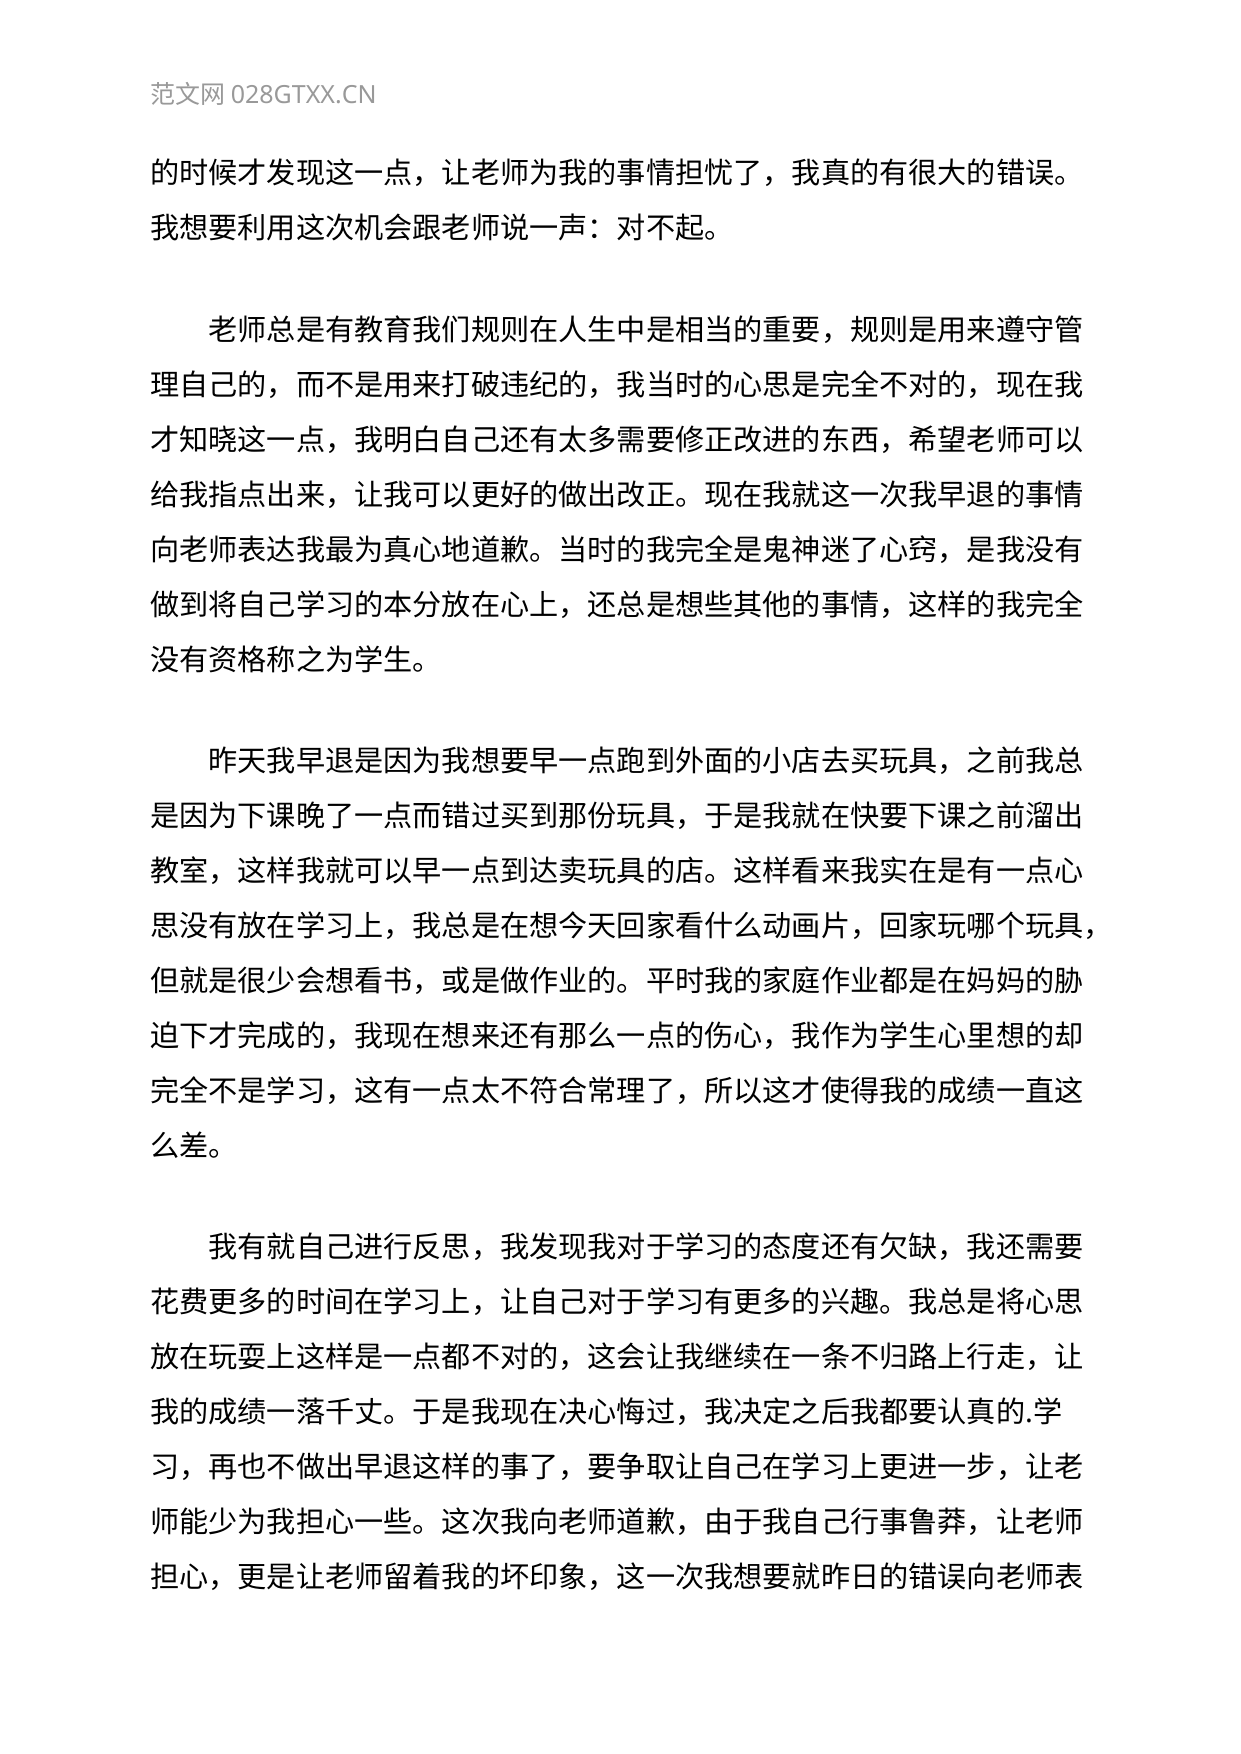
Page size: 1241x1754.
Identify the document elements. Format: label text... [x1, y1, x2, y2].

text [150, 150, 1090, 247]
text 昨天我早退是因为我想要早一点跑到外面的小店去买玩具，之前我总是因为下课晚了一点而错过买到那份玩具，于是我就在快要下课之前溜出教室，这样我就可以早一点到达卖玩具的店。这样看来我实在是有一点心思没有放在学习上，我总是在想今天回家看什么动画片，回家玩哪个玩具，但就是很少会想看书，或是做作业的。平时我的家庭作业都是在妈妈的胁迫下才完成的，我现在想来还有那么一点的伤心，我作为学生心里想的却完全不是学习，这有一点太不符合常理了，所以这才使得我的成绩一直这么差。 [150, 738, 1090, 1164]
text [150, 1224, 1090, 1596]
text 老师总是有教育我们规则在人生中是相当的重要，规则是用来遵守管理自己的，而不是用来打破违纪的，我当时的心思是完全不对的，现在我才知晓这一点，我明白自己还有太多需要修正改进的东西，希望老师可以给我指点出来，让我可以更好的做出改正。现在我就这一次我早退的事情向老师表达我最为真心地道歉。当时的我完全是鬼神迷了心窍，是我没有做到将自己学习的本分放在心上，还总是想些其他的事情，这样的我完全没有资格称之为学生。 [150, 307, 1090, 678]
